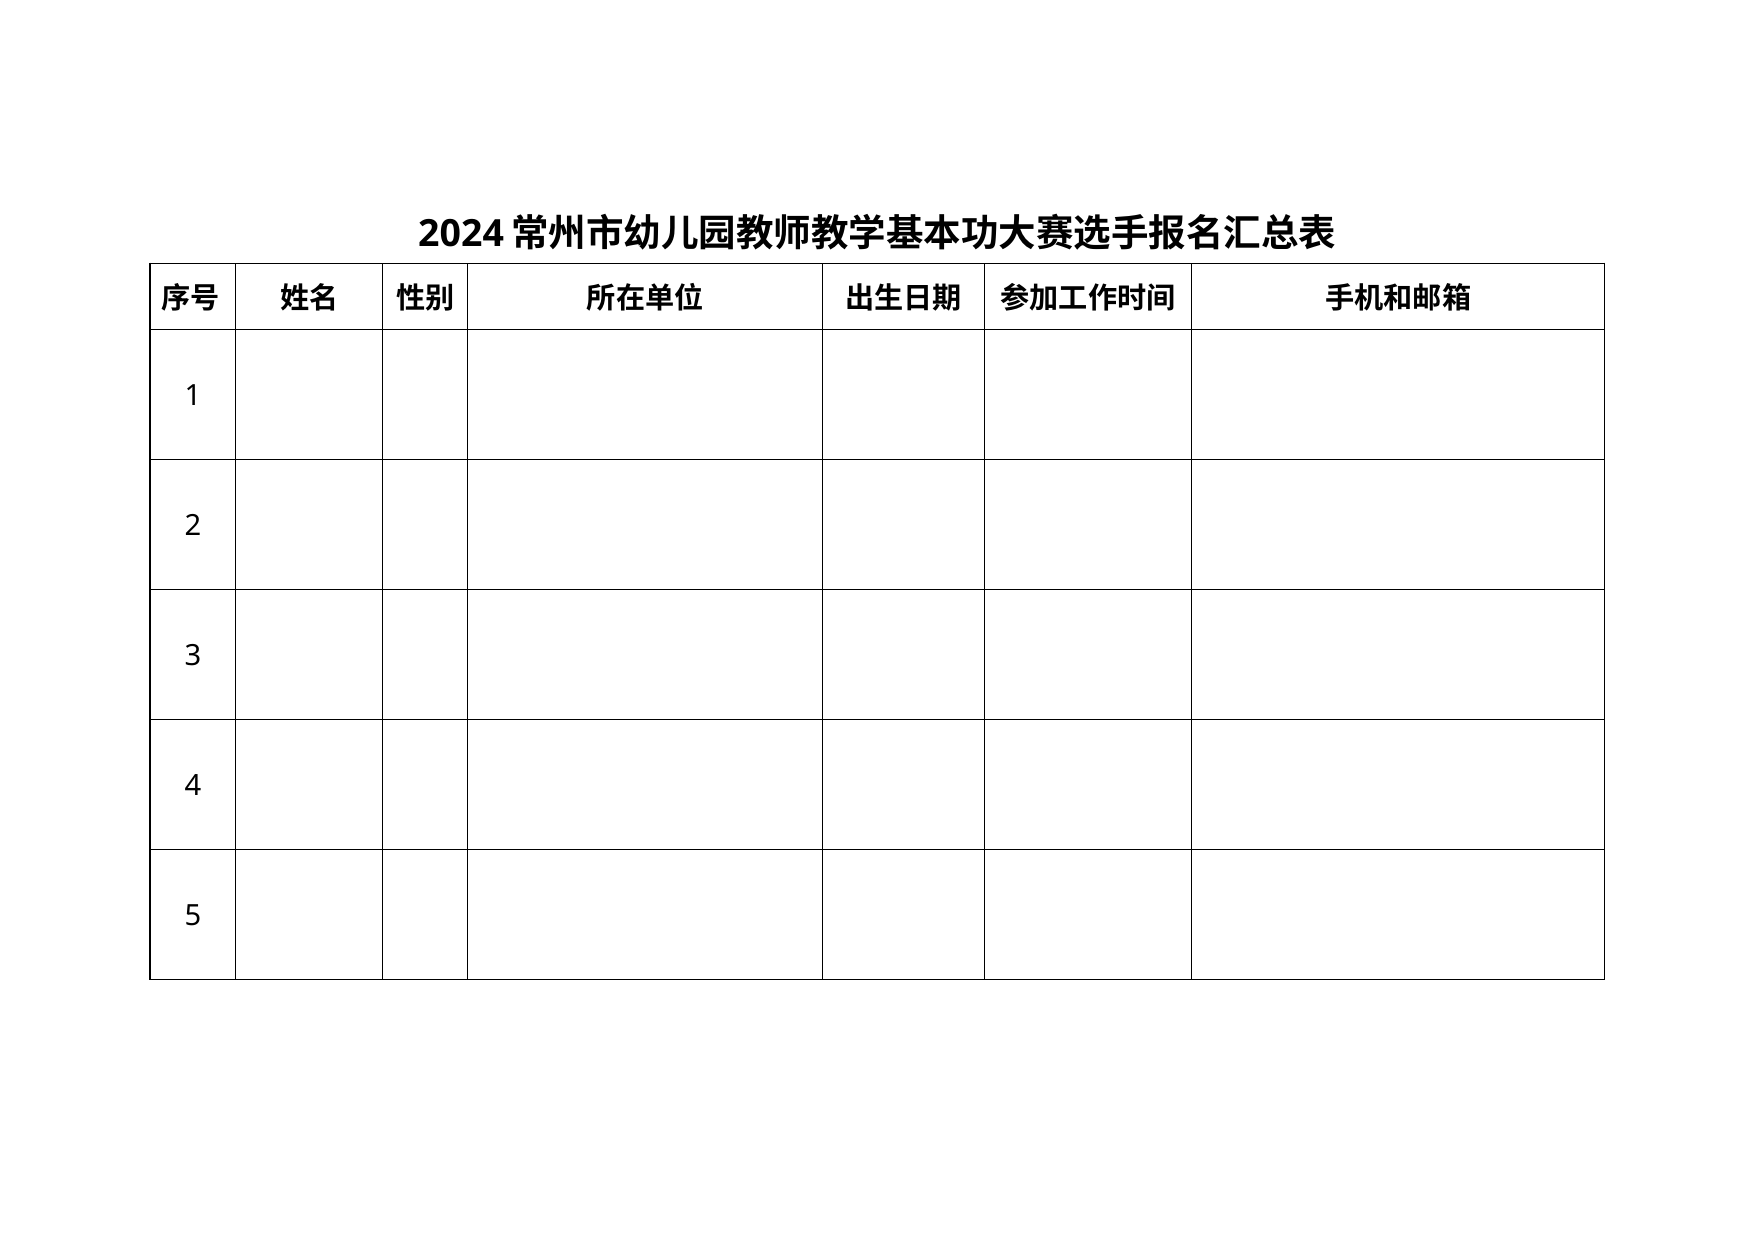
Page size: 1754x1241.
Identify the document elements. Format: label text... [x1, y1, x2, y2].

table_cell [383, 590, 467, 719]
table_cell 1 [151, 330, 235, 459]
table_cell [383, 850, 467, 979]
table_cell [1192, 330, 1604, 459]
table_cell 4 [151, 720, 235, 849]
table_header 手机和邮箱 [1192, 264, 1604, 329]
table_header 序号 [151, 264, 235, 329]
table_cell [823, 720, 984, 849]
table_header 参加工作时间 [985, 264, 1191, 329]
table_cell [985, 720, 1191, 849]
table_cell [383, 720, 467, 849]
table_header 出生日期 [823, 264, 984, 329]
table_cell [468, 460, 822, 589]
table_cell [468, 330, 822, 459]
table_cell 3 [151, 590, 235, 719]
table_cell [468, 720, 822, 849]
table_cell [985, 330, 1191, 459]
table_header 性别 [383, 264, 467, 329]
table_cell [823, 330, 984, 459]
table_cell [1192, 460, 1604, 589]
table_cell [236, 590, 382, 719]
table_cell [236, 720, 382, 849]
table_cell [985, 590, 1191, 719]
table_cell [1192, 850, 1604, 979]
table_cell [985, 850, 1191, 979]
table_cell [823, 590, 984, 719]
table_cell [236, 850, 382, 979]
table_header 所在单位 [468, 264, 822, 329]
table_cell [468, 590, 822, 719]
table_cell [383, 460, 467, 589]
table_cell [985, 460, 1191, 589]
table_cell [383, 330, 467, 459]
table_cell [823, 850, 984, 979]
table_cell [823, 460, 984, 589]
table_cell [236, 460, 382, 589]
table_cell [1192, 590, 1604, 719]
table_cell 2 [151, 460, 235, 589]
table_cell [236, 330, 382, 459]
text 2024常州市幼儿园教师教学基本功大赛选手报名汇总表 [150, 198, 1604, 263]
table_cell [1192, 720, 1604, 849]
table_cell 5 [151, 850, 235, 979]
table_cell [468, 850, 822, 979]
table_header 姓名 [236, 264, 382, 329]
